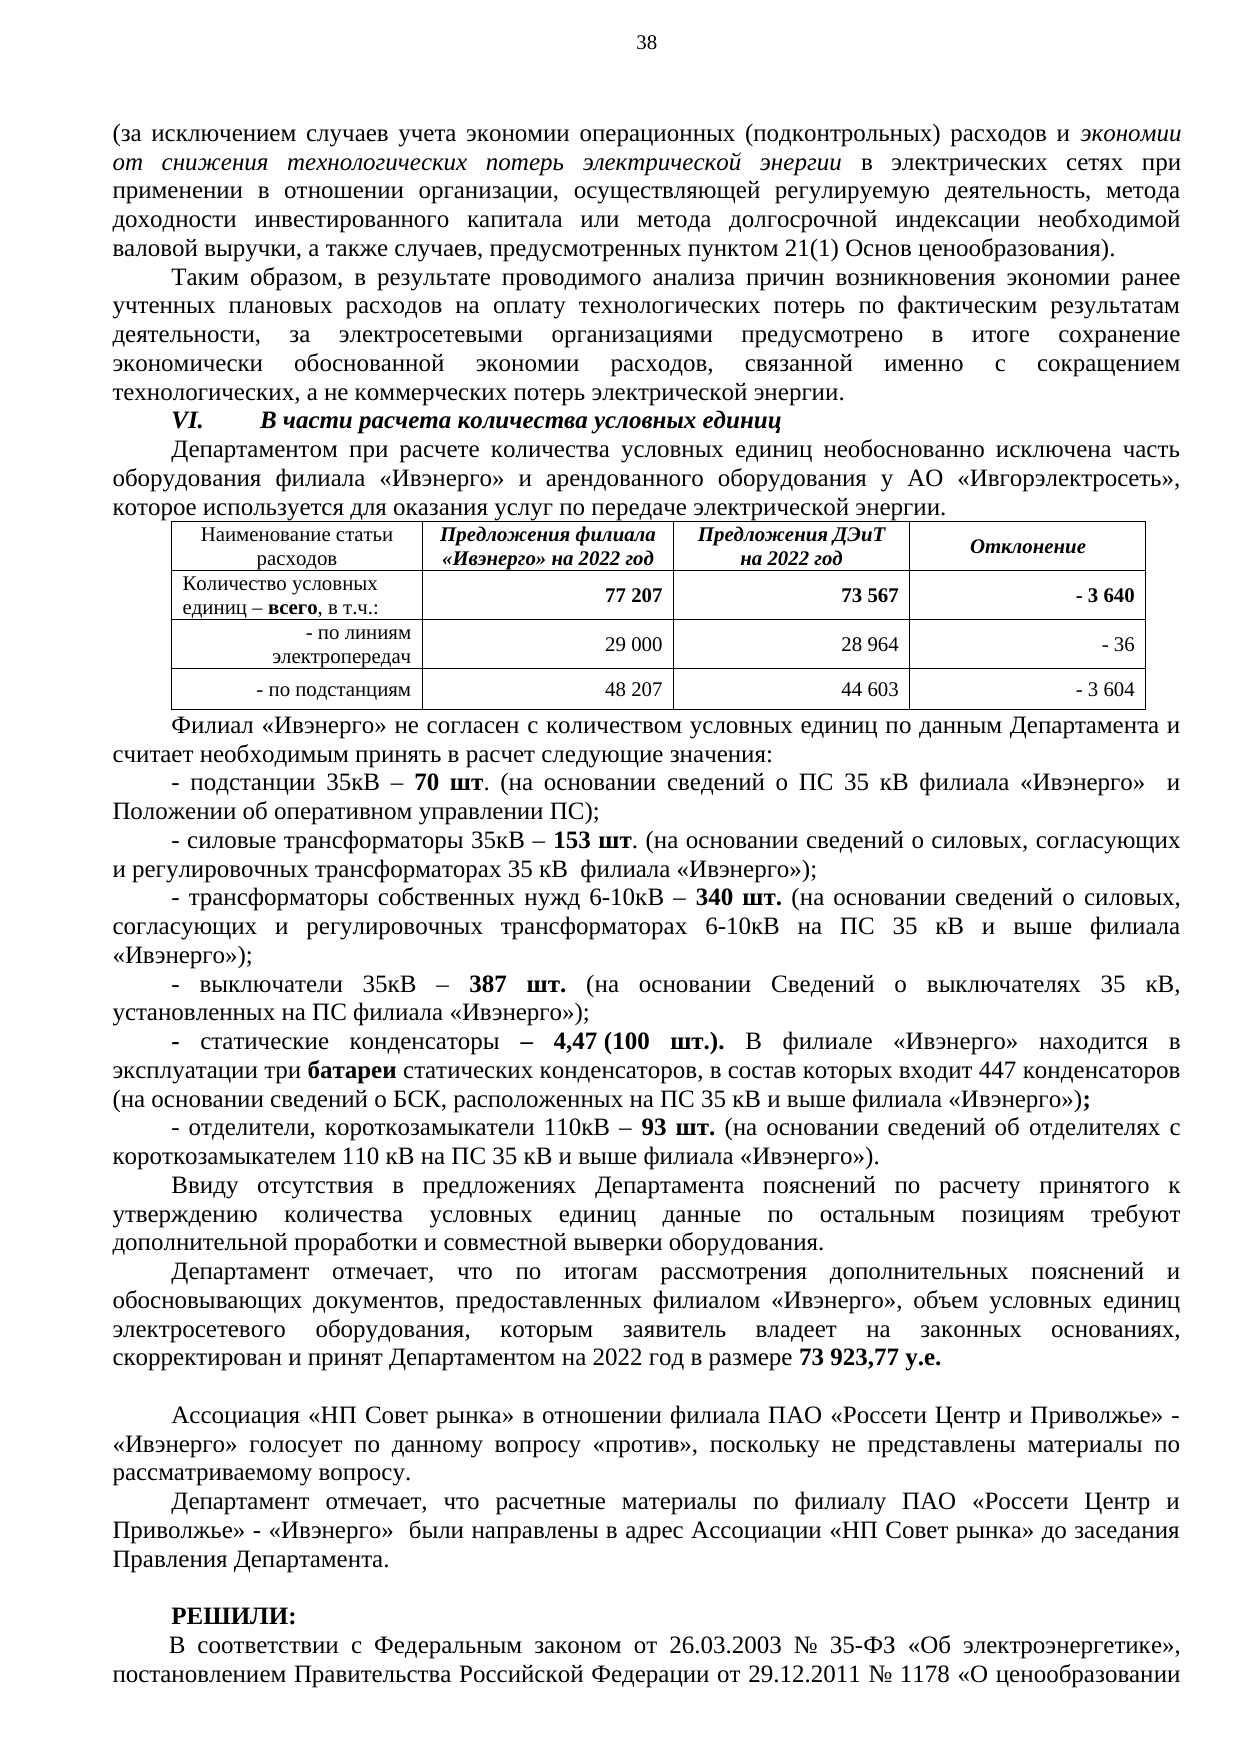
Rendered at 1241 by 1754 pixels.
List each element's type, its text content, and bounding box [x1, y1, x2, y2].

table_cell 48 207 [423, 669, 673, 709]
list В части расчета количества условных единиц [112, 406, 1181, 434]
text - статические конденсаторы – 4,47 (100 шт.). В филиале «Ивэнерго» находится в эксплуатации три батареи статических конденсаторов, в состав которых входит 447 конденсаторов (на основании сведений о БСК, расположенных на ПС 35 кВ и выше филиала «Ивэнерго»); [112, 1026, 1181, 1112]
table_header Предложения ДЭиТ на 2022 год [674, 522, 909, 570]
text Филиал «Ивэнерго» не согласен с количеством условных единиц по данным Департамента и считает необходимым принять в расчет следующие значения: [112, 710, 1181, 767]
text Департаментом при расчете количества условных единиц необоснованно исключена часть оборудования филиала «Ивэнерго» и арендованного оборудования у АО «Ивгорэлектросеть», которое используется для оказания услуг по передаче электрической энергии. [112, 434, 1181, 521]
text - отделители, короткозамыкатели 110кВ – 93 шт. (на основании сведений об отделителях с короткозамыкателем 110 кВ на ПС 35 кВ и выше филиала «Ивэнерго»). [112, 1112, 1181, 1170]
table_header Отклонение [910, 522, 1145, 570]
text Департамент отмечает, что по итогам рассмотрения дополнительных пояснений и обосновывающих документов, предоставленных филиалом «Ивэнерго», объем условных единиц электросетевого оборудования, которым заявитель владеет на законных основаниях, скорректирован и принят Департаментом на 2022 год в размере 73 923,77 у.е. [112, 1256, 1181, 1371]
table_cell - 36 [910, 620, 1145, 668]
table_cell 44 603 [674, 669, 909, 709]
table_cell 73 567 [674, 571, 909, 619]
table_header Наименование статьи расходов [172, 522, 422, 570]
table_cell - 3 604 [910, 669, 1145, 709]
text Ассоциация «НП Совет рынка» в отношении филиала ПАО «Россети Центр и Приволжье» - «Ивэнерго» голосует по данному вопросу «против», поскольку не представлены материалы по рассматриваемому вопросу. [112, 1400, 1181, 1486]
table_cell - по подстанциям [172, 669, 422, 709]
table_cell - 3 640 [910, 571, 1145, 619]
table_cell 29 000 [423, 620, 673, 668]
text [112, 118, 1181, 262]
table_cell Количество условных единиц – всего, в т.ч.: [172, 571, 422, 619]
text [112, 1630, 1181, 1687]
list РЕШИЛИ: [171, 1601, 1181, 1630]
text - трансформаторы собственных нужд 6-10кВ – 340 шт. (на основании сведений о силовых, согласующих и регулировочных трансформаторах 6-10кВ на ПС 35 кВ и выше филиала «Ивэнерго»); [112, 882, 1181, 969]
text Департамент отмечает, что расчетные материалы по филиалу ПАО «Россети Центр и Приволжье» - «Ивэнерго» были направлены в адрес Ассоциации «НП Совет рынка» до заседания Правления Департамента. [112, 1486, 1181, 1572]
text - подстанции 35кВ – 70 шт. (на основании сведений о ПС 35 кВ филиала «Ивэнерго» и Положении об оперативном управлении ПС); [112, 767, 1181, 825]
table_cell 28 964 [674, 620, 909, 668]
text - выключатели 35кВ – 387 шт. (на основании Сведений о выключателях 35 кВ, установленных на ПС филиала «Ивэнерго»); [112, 969, 1181, 1026]
table_cell - по линиям электропередач [172, 620, 422, 668]
table_cell 77 207 [423, 571, 673, 619]
table_header Предложения филиала «Ивэнерго» на 2022 год [423, 522, 673, 570]
text - силовые трансформаторы 35кВ – 153 шт. (на основании сведений о силовых, согласующих и регулировочных трансформаторах 35 кВ филиала «Ивэнерго»); [112, 825, 1181, 882]
text Таким образом, в результате проводимого анализа причин возникновения экономии ранее учтенных плановых расходов на оплату технологических потерь по фактическим результатам деятельности, за электросетевыми организациями предусмотрено в итоге сохранение экономически обоснованной экономии расходов, связанной именно с сокращением технологических, а не коммерческих потерь электрической энергии. [112, 262, 1181, 406]
text Ввиду отсутствия в предложениях Департамента пояснений по расчету принятого к утверждению количества условных единиц данные по остальным позициям требуют дополнительной проработки и совместной выверки оборудования. [112, 1170, 1181, 1256]
